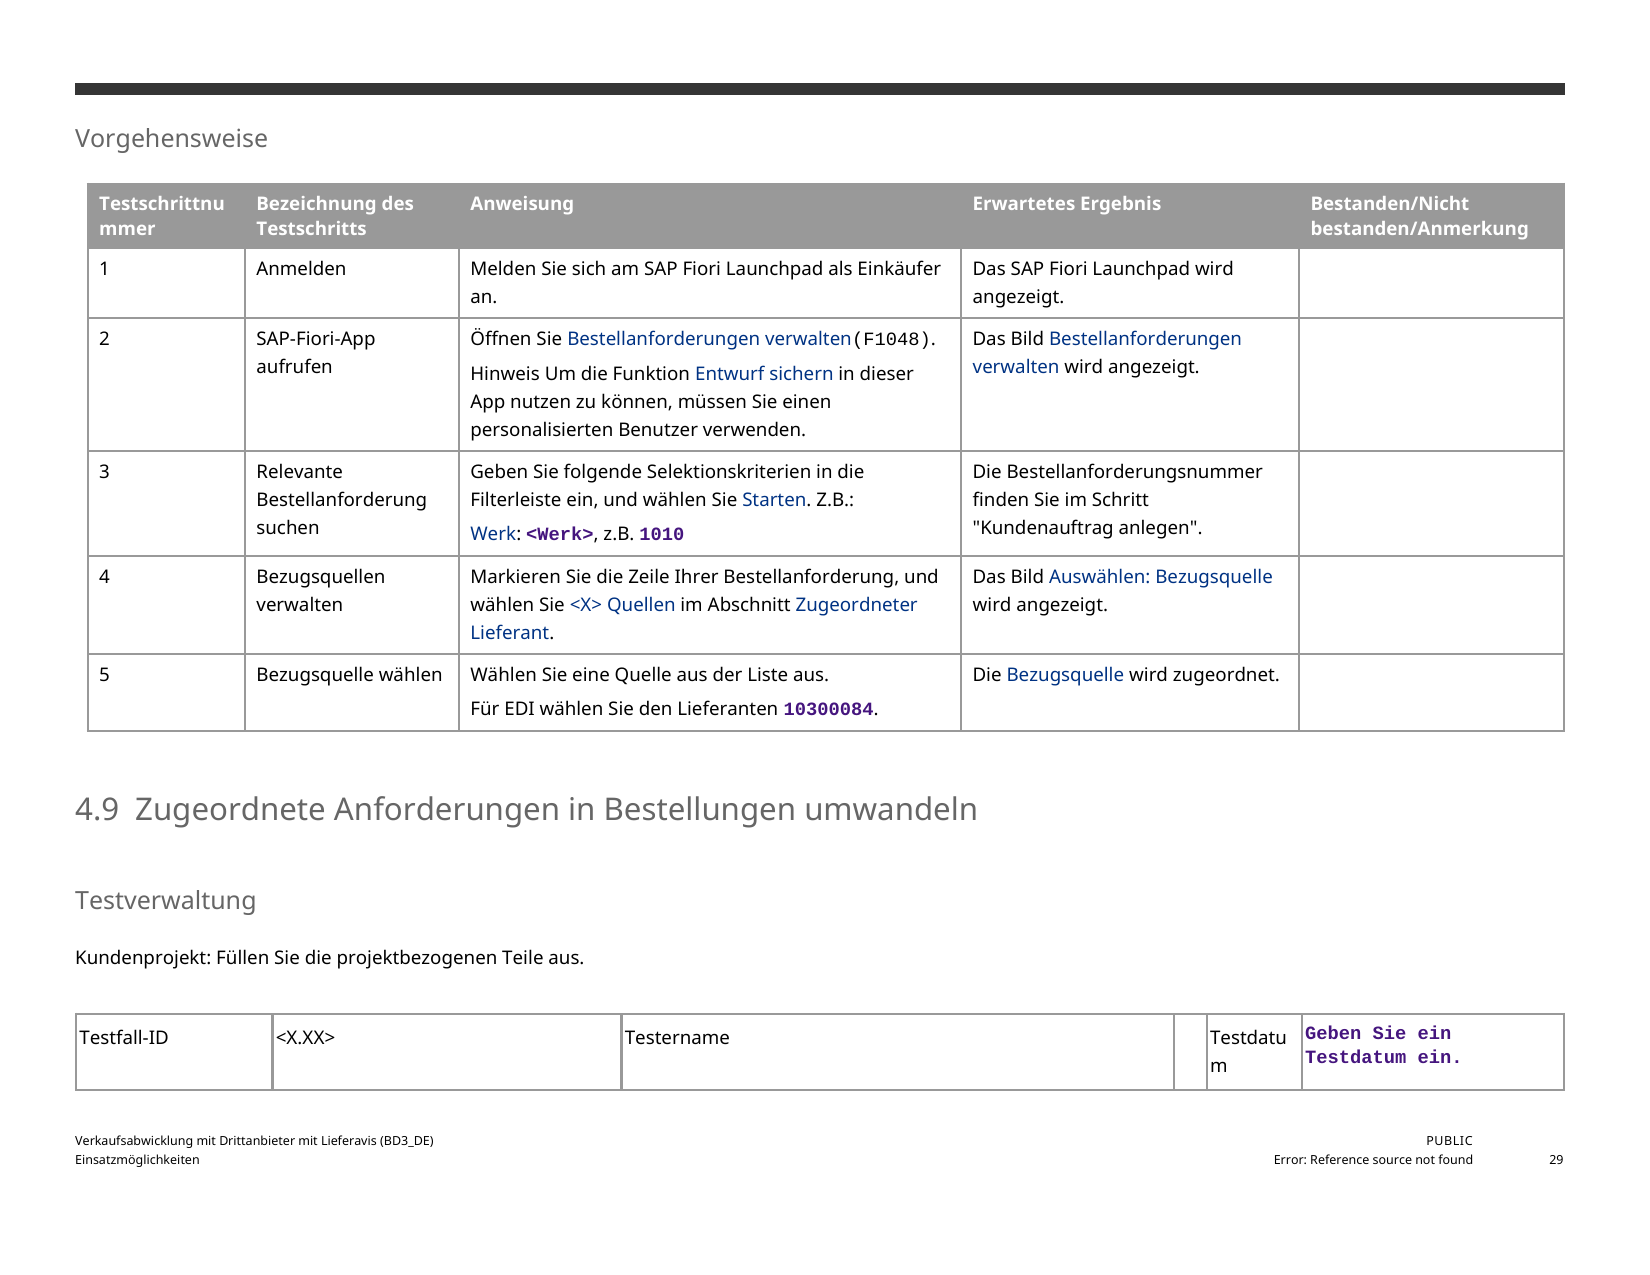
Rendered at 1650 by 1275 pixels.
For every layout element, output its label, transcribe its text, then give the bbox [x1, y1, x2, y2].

table_cell 4 [89, 557, 244, 653]
table_cell Die Bestellanforderungsnummer finden Sie im Schritt "Kundenauftrag anlegen". [962, 452, 1298, 555]
table_cell Wählen Sie eine Quelle aus der Liste aus. Für EDI wählen Sie den Lieferanten 10300084. [460, 655, 960, 729]
table_cell Bezugsquelle wählen [246, 655, 458, 729]
table_header Anweisung [460, 185, 960, 247]
table_header Bezeichnung des Testschritts [246, 185, 458, 247]
table_header Bestanden/Nicht bestanden/Anmerkung [1300, 185, 1563, 247]
title Testverwaltung [75, 886, 1565, 915]
table_cell 2 [89, 319, 244, 450]
table_cell Öffnen Sie Bestellanforderungen verwalten(F1048). Hinweis Um die Funktion Entwurf sichern in dieser App nutzen zu können, müssen Sie einen personalisierten Benutzer verwenden. [460, 319, 960, 450]
table_cell [1300, 319, 1563, 450]
subtitle Zugeordnete Anforderungen in Bestellungen umwandeln [75, 790, 1565, 827]
table_cell Melden Sie sich am SAP Fiori Launchpad als Einkäufer an. [460, 249, 960, 317]
table_cell [1300, 655, 1563, 729]
table_cell Anmelden [246, 249, 458, 317]
table_cell Das Bild Bestellanforderungen verwalten wird angezeigt. [962, 319, 1298, 450]
table_header Testername [623, 1015, 1173, 1089]
table_header <X.XX> [274, 1015, 620, 1089]
table_cell Das Bild Auswählen: Bezugsquelle wird angezeigt. [962, 557, 1298, 653]
table_cell 3 [89, 452, 244, 555]
table_cell Bezugsquellen verwalten [246, 557, 458, 653]
table_header Geben Sie ein Testdatum ein. [1303, 1015, 1563, 1089]
table_cell Geben Sie folgende Selektionskriterien in die Filterleiste ein, und wählen Sie Starten. Z.B.: Werk: <Werk>, z.B. 1010 [460, 452, 960, 555]
table_header Testfall-ID [77, 1015, 271, 1089]
table_cell Das SAP Fiori Launchpad wird angezeigt. [962, 249, 1298, 317]
table_header Erwartetes Ergebnis [962, 185, 1298, 247]
table_cell Relevante Bestellanforderung suchen [246, 452, 458, 555]
table_cell [1300, 452, 1563, 555]
table_cell Die Bezugsquelle wird zugeordnet. [962, 655, 1298, 729]
title Vorgehensweise [75, 124, 1565, 153]
table_header Testdatum [1208, 1015, 1301, 1089]
table_cell Markieren Sie die Zeile Ihrer Bestellanforderung, und wählen Sie <X> Quellen im Abschnitt Zugeordneter Lieferant. [460, 557, 960, 653]
table_header [1175, 1015, 1206, 1089]
table_cell 1 [89, 249, 244, 317]
table_cell 5 [89, 655, 244, 729]
table_cell [1300, 557, 1563, 653]
table_header Testschrittnummer [89, 185, 244, 247]
table_cell SAP-Fiori-App aufrufen [246, 319, 458, 450]
text Kundenprojekt: Füllen Sie die projektbezogenen Teile aus. [75, 944, 1565, 970]
table_cell [1300, 249, 1563, 317]
